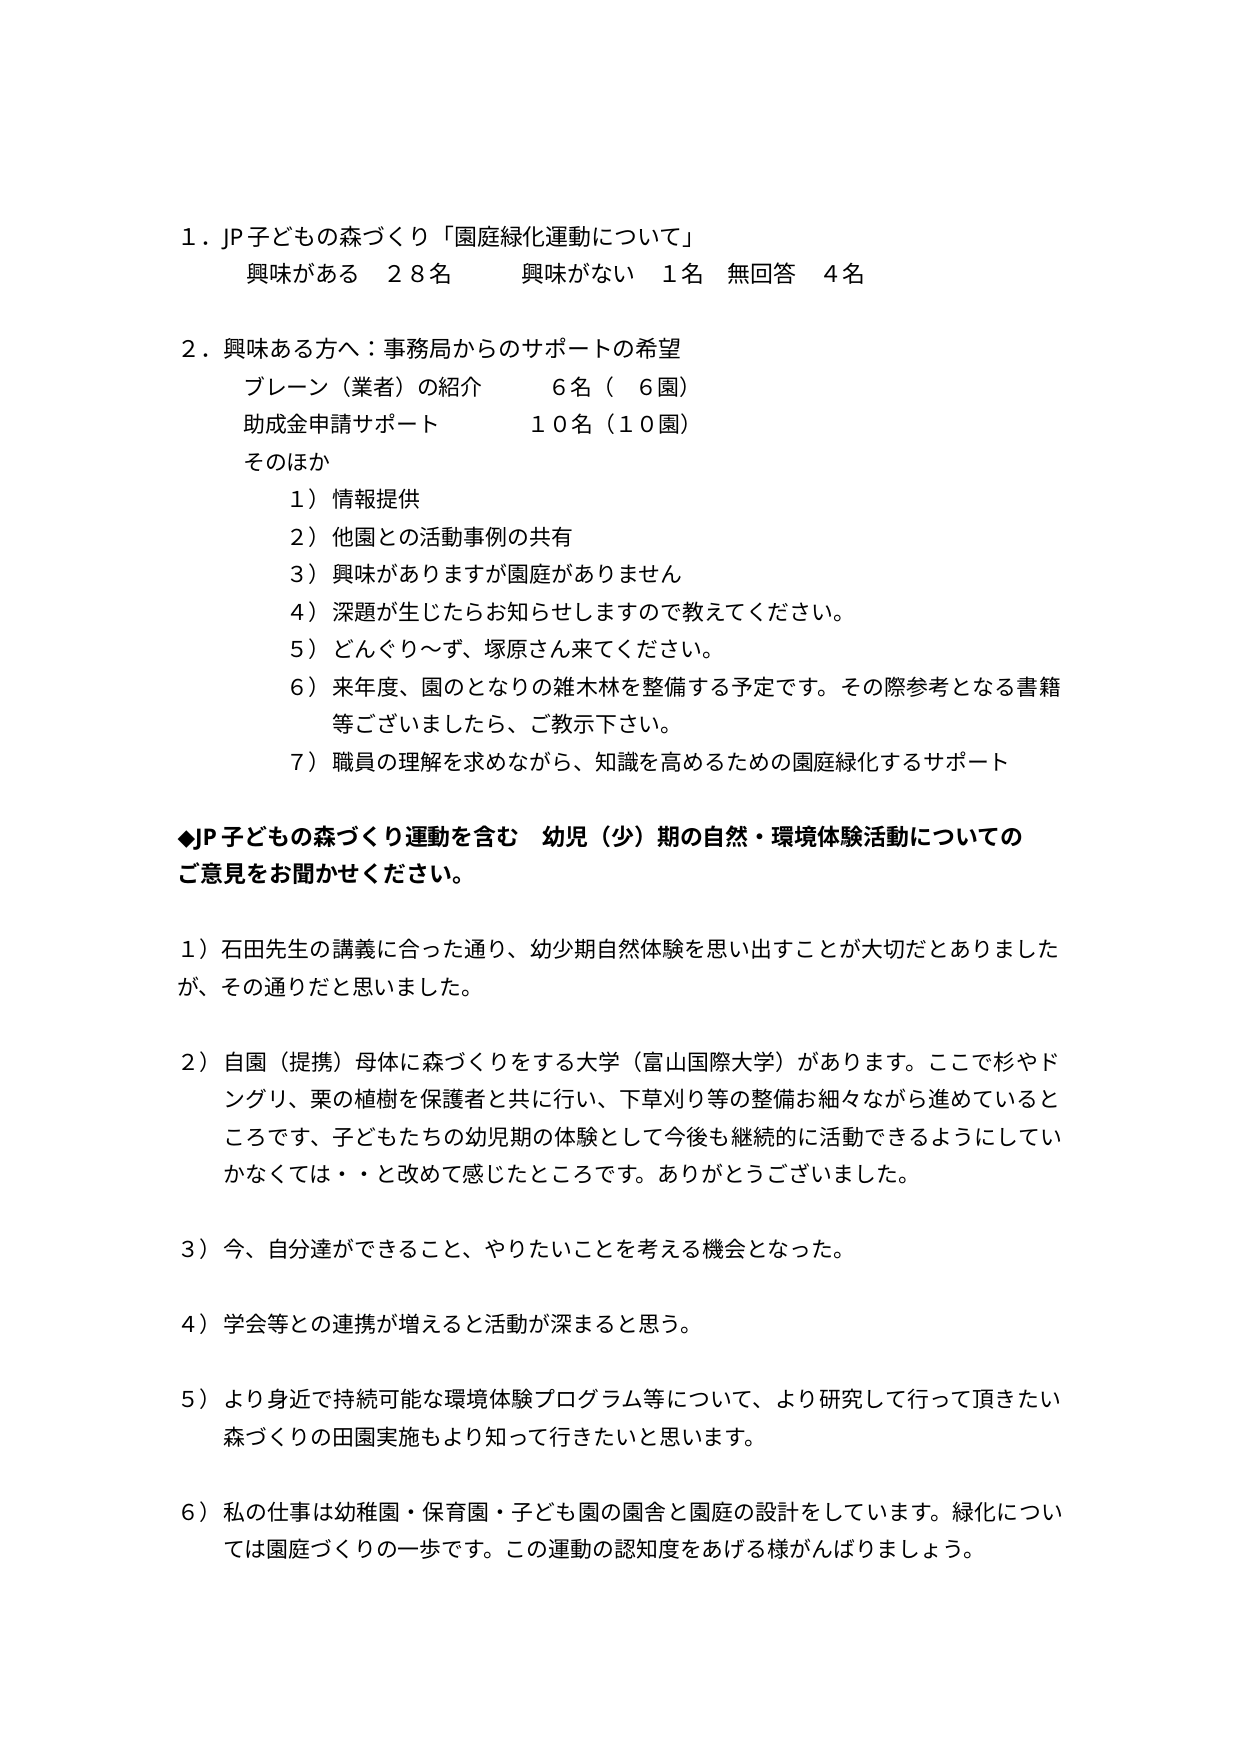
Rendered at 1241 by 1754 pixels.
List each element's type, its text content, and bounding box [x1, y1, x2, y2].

list 情報提供 [287, 479, 1063, 517]
list 今、自分達ができること、やりたいことを考える機会となった。 [177, 1229, 1063, 1267]
list どんぐり～ず、塚原さん来てください。 [287, 629, 1063, 667]
text 助成金申請サポート １０名（１０園） [177, 404, 1063, 442]
list 学会等との連携が増えると活動が深まると思う。 [177, 1304, 1063, 1342]
text そのほか [177, 442, 1063, 479]
list 興味がありますが園庭がありません [287, 554, 1063, 592]
list より身近で持続可能な環境体験プログラム等について、より研究して行って頂きたい。森づくりの田園実施もより知って行きたいと思います。 [177, 1379, 1063, 1454]
list 私の仕事は幼稚園・保育園・子ども園の園舎と園庭の設計をしています。緑化については園庭づくりの一歩です。この運動の認知度をあげる様がんばりましょう。 [177, 1492, 1063, 1567]
list 深題が生じたらお知らせしますので教えてください。 [287, 592, 1063, 629]
text ◆JP子どもの森づくり運動を含む 幼児（少）期の自然・環境体験活動についての [177, 817, 1063, 854]
text １）石田先生の講義に合った通り、幼少期自然体験を思い出すことが大切だとありましたが、その通りだと思いました。 [177, 929, 1063, 1004]
text ２．興味ある方へ：事務局からのサポートの希望 [177, 329, 1063, 367]
text ブレーン（業者）の紹介 ６名（ ６園） [177, 367, 1063, 404]
list 自園（提携）母体に森づくりをする大学（富山国際大学）があります。ここで杉やドングリ、栗の植樹を保護者と共に行い、下草刈り等の整備お細々ながら進めているところです、子どもたちの幼児期の体験として今後も継続的に活動できるようにしていかなくては・・と改めて感じたところです。ありがとうございました。 [177, 1042, 1063, 1192]
list 他園との活動事例の共有 [287, 517, 1063, 554]
list 職員の理解を求めながら、知識を高めるための園庭緑化するサポート [287, 742, 1063, 779]
list 来年度、園のとなりの雑木林を整備する予定です。その際参考となる書籍等ございましたら、ご教示下さい。 [287, 667, 1063, 742]
text ご意見をお聞かせください。 [177, 854, 1063, 892]
text １．JP子どもの森づくり「園庭緑化運動について」 [177, 217, 1063, 254]
text 興味がある ２８名 興味がない １名 無回答 ４名 [177, 254, 1063, 292]
